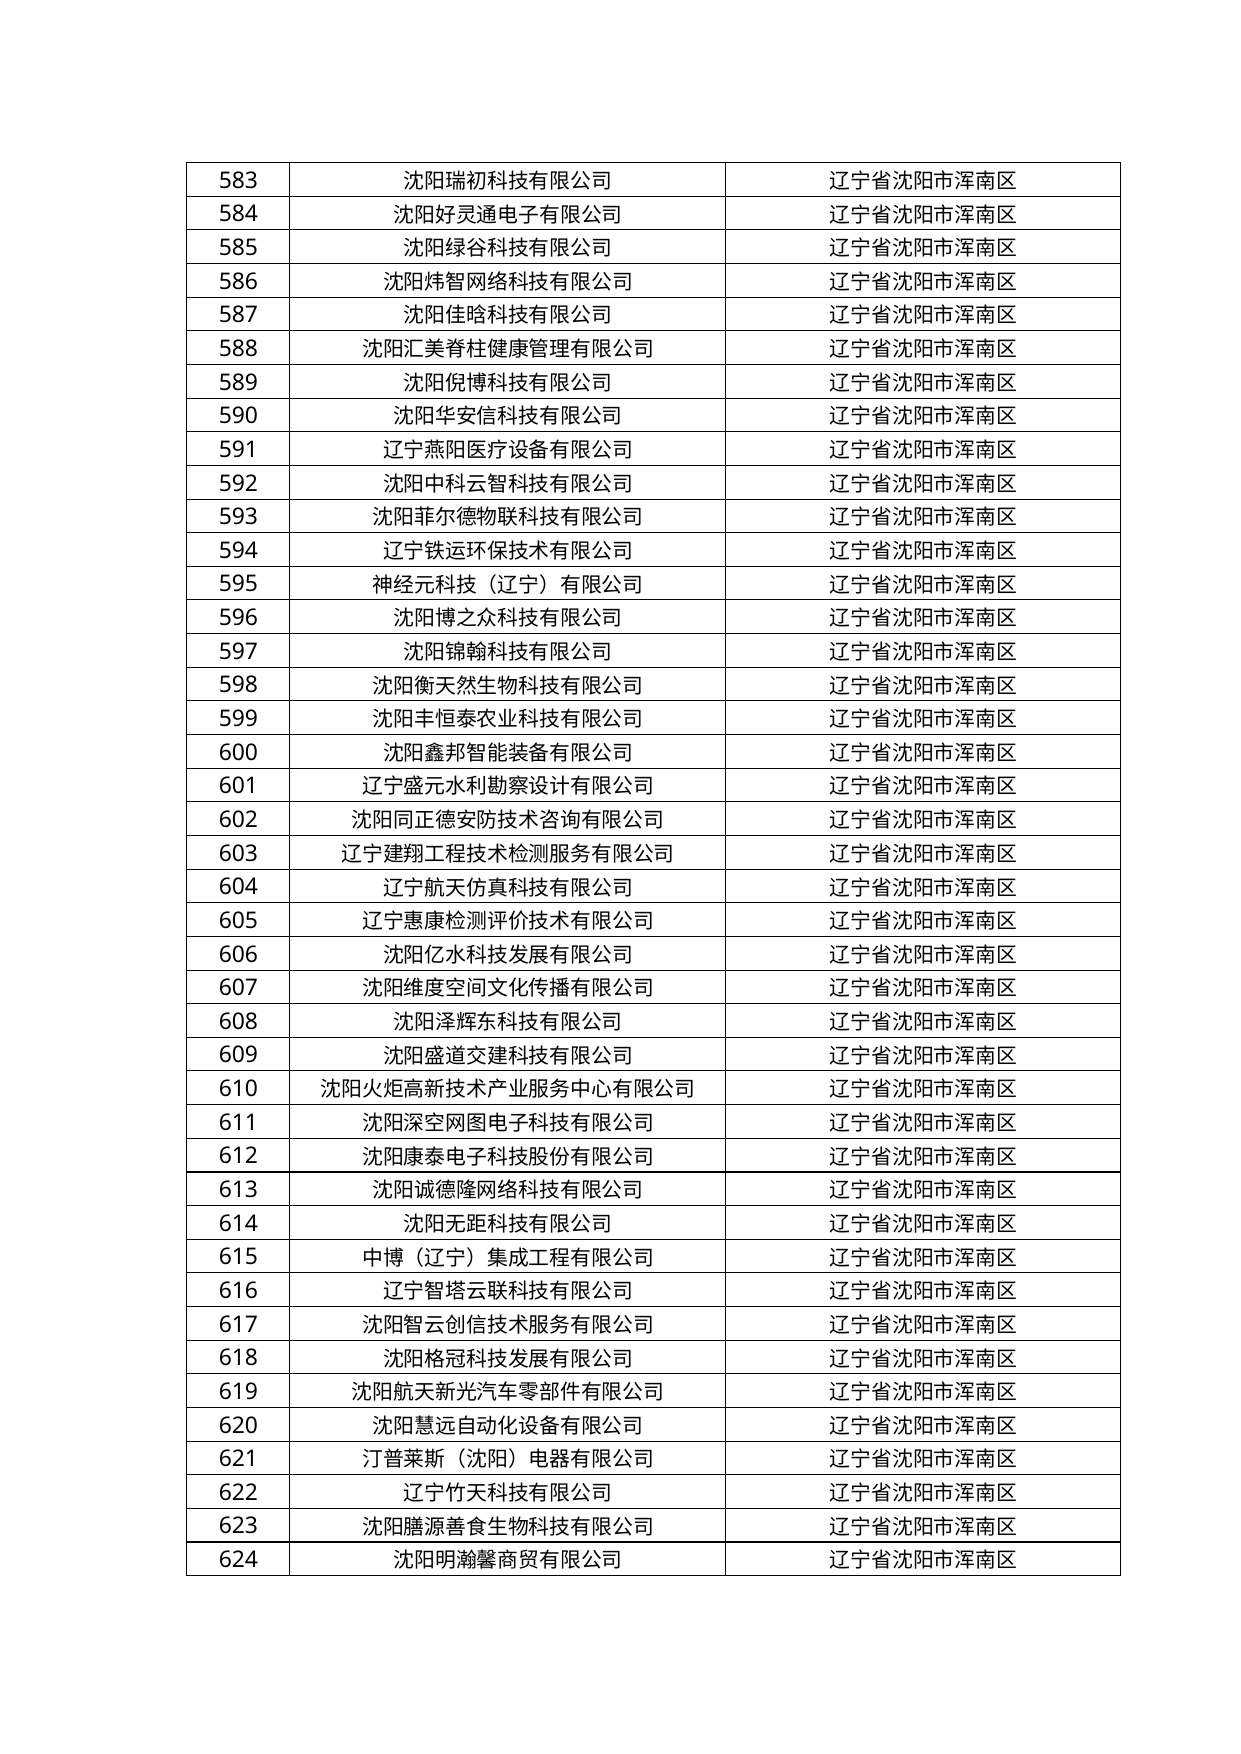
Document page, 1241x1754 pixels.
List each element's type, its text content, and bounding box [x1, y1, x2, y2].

table_cell 608 [187, 1004, 289, 1037]
table_cell 辽宁省沈阳市浑南区 [726, 802, 1120, 835]
table_cell 沈阳盛道交建科技有限公司 [290, 1038, 725, 1070]
table_cell 沈阳炜智网络科技有限公司 [290, 264, 725, 297]
table_cell 辽宁省沈阳市浑南区 [726, 735, 1120, 768]
table_cell 辽宁省沈阳市浑南区 [726, 701, 1120, 734]
table_cell 沈阳深空网图电子科技有限公司 [290, 1105, 725, 1138]
table_cell 沈阳诚德隆网络科技有限公司 [290, 1173, 725, 1205]
table_cell 辽宁省沈阳市浑南区 [726, 298, 1120, 330]
table_cell 610 [187, 1071, 289, 1104]
table_cell 沈阳汇美脊柱健康管理有限公司 [290, 331, 725, 364]
table_cell 辽宁省沈阳市浑南区 [726, 1307, 1120, 1339]
table_cell 沈阳火炬高新技术产业服务中心有限公司 [290, 1071, 725, 1104]
table_cell 沈阳格冠科技发展有限公司 [290, 1341, 725, 1373]
table_cell 605 [187, 903, 289, 936]
table_cell 沈阳无距科技有限公司 [290, 1206, 725, 1239]
table_cell 辽宁省沈阳市浑南区 [726, 937, 1120, 969]
table_cell 609 [187, 1038, 289, 1070]
table_cell 辽宁竹天科技有限公司 [290, 1475, 725, 1508]
table_cell 沈阳鑫邦智能装备有限公司 [290, 735, 725, 768]
table_cell 辽宁省沈阳市浑南区 [726, 1173, 1120, 1205]
table_cell 辽宁省沈阳市浑南区 [726, 197, 1120, 229]
table_cell 592 [187, 466, 289, 498]
table_cell 沈阳瑞初科技有限公司 [290, 163, 725, 196]
table_cell 623 [187, 1509, 289, 1541]
table_cell 589 [187, 365, 289, 397]
table_cell 583 [187, 163, 289, 196]
table_cell 辽宁省沈阳市浑南区 [726, 836, 1120, 868]
table_cell 沈阳泽辉东科技有限公司 [290, 1004, 725, 1037]
table_cell 沈阳衡天然生物科技有限公司 [290, 668, 725, 700]
table_cell 辽宁省沈阳市浑南区 [726, 668, 1120, 700]
table_cell 沈阳绿谷科技有限公司 [290, 230, 725, 263]
table_cell 585 [187, 230, 289, 263]
table_cell 辽宁省沈阳市浑南区 [726, 1206, 1120, 1239]
table_cell 辽宁惠康检测评价技术有限公司 [290, 903, 725, 936]
table_cell 辽宁省沈阳市浑南区 [726, 1071, 1120, 1104]
table_cell 沈阳菲尔德物联科技有限公司 [290, 500, 725, 532]
table_cell 辽宁省沈阳市浑南区 [726, 163, 1120, 196]
table_cell 595 [187, 567, 289, 599]
table_cell 596 [187, 600, 289, 633]
table_cell 辽宁省沈阳市浑南区 [726, 432, 1120, 465]
table_cell 辽宁省沈阳市浑南区 [726, 567, 1120, 599]
table_cell 600 [187, 735, 289, 768]
table_cell 624 [187, 1543, 289, 1575]
table_cell 沈阳中科云智科技有限公司 [290, 466, 725, 498]
table_cell 599 [187, 701, 289, 734]
table_cell 中博（辽宁）集成工程有限公司 [290, 1240, 725, 1272]
table_cell 辽宁燕阳医疗设备有限公司 [290, 432, 725, 465]
table_cell 沈阳智云创信技术服务有限公司 [290, 1307, 725, 1339]
table_cell 辽宁省沈阳市浑南区 [726, 399, 1120, 431]
table_cell 辽宁省沈阳市浑南区 [726, 600, 1120, 633]
table_cell 辽宁省沈阳市浑南区 [726, 634, 1120, 667]
table_cell 沈阳明瀚馨商贸有限公司 [290, 1543, 725, 1575]
table_cell 601 [187, 769, 289, 801]
table_cell 辽宁省沈阳市浑南区 [726, 1105, 1120, 1138]
table_cell 614 [187, 1206, 289, 1239]
table_cell 沈阳倪博科技有限公司 [290, 365, 725, 397]
table_cell 沈阳好灵通电子有限公司 [290, 197, 725, 229]
table_cell 587 [187, 298, 289, 330]
table_cell 616 [187, 1273, 289, 1306]
table_cell 辽宁省沈阳市浑南区 [726, 331, 1120, 364]
table_cell 辽宁省沈阳市浑南区 [726, 1408, 1120, 1441]
table_cell 辽宁省沈阳市浑南区 [726, 1341, 1120, 1373]
table_cell 593 [187, 500, 289, 532]
table_cell 沈阳博之众科技有限公司 [290, 600, 725, 633]
table_cell 辽宁省沈阳市浑南区 [726, 365, 1120, 397]
table_cell 622 [187, 1475, 289, 1508]
table_cell 辽宁省沈阳市浑南区 [726, 870, 1120, 902]
table_cell 沈阳慧远自动化设备有限公司 [290, 1408, 725, 1441]
table_cell 辽宁省沈阳市浑南区 [726, 264, 1120, 297]
table_cell 598 [187, 668, 289, 700]
table_cell 607 [187, 971, 289, 1003]
table_cell 591 [187, 432, 289, 465]
table_cell 611 [187, 1105, 289, 1138]
table_cell 613 [187, 1173, 289, 1205]
table_cell 辽宁省沈阳市浑南区 [726, 1442, 1120, 1474]
table_cell 588 [187, 331, 289, 364]
table_cell 618 [187, 1341, 289, 1373]
table_cell 汀普莱斯（沈阳）电器有限公司 [290, 1442, 725, 1474]
table_cell 辽宁省沈阳市浑南区 [726, 1139, 1120, 1171]
table_cell 584 [187, 197, 289, 229]
table_cell 辽宁省沈阳市浑南区 [726, 1038, 1120, 1070]
table_cell 沈阳锦翰科技有限公司 [290, 634, 725, 667]
table_cell 沈阳航天新光汽车零部件有限公司 [290, 1374, 725, 1407]
table_cell 沈阳维度空间文化传播有限公司 [290, 971, 725, 1003]
table_cell 594 [187, 533, 289, 566]
table_cell 辽宁省沈阳市浑南区 [726, 1509, 1120, 1541]
table_cell 586 [187, 264, 289, 297]
table_cell 620 [187, 1408, 289, 1441]
table_cell 590 [187, 399, 289, 431]
table_cell 神经元科技（辽宁）有限公司 [290, 567, 725, 599]
table_cell 辽宁省沈阳市浑南区 [726, 903, 1120, 936]
table_cell 604 [187, 870, 289, 902]
table_cell 辽宁建翔工程技术检测服务有限公司 [290, 836, 725, 868]
table_cell 辽宁省沈阳市浑南区 [726, 1004, 1120, 1037]
table_cell 辽宁省沈阳市浑南区 [726, 1240, 1120, 1272]
table_cell 603 [187, 836, 289, 868]
table_cell 辽宁省沈阳市浑南区 [726, 1475, 1120, 1508]
table_cell 辽宁省沈阳市浑南区 [726, 1374, 1120, 1407]
table_cell 612 [187, 1139, 289, 1171]
table_cell 辽宁省沈阳市浑南区 [726, 500, 1120, 532]
table_cell 606 [187, 937, 289, 969]
table_cell 沈阳康泰电子科技股份有限公司 [290, 1139, 725, 1171]
table_cell 602 [187, 802, 289, 835]
table_cell 597 [187, 634, 289, 667]
table_cell 沈阳膳源善食生物科技有限公司 [290, 1509, 725, 1541]
table_cell 辽宁省沈阳市浑南区 [726, 1543, 1120, 1575]
table_cell 辽宁航天仿真科技有限公司 [290, 870, 725, 902]
table_cell 沈阳丰恒泰农业科技有限公司 [290, 701, 725, 734]
table_cell 沈阳佳晗科技有限公司 [290, 298, 725, 330]
table_cell 辽宁省沈阳市浑南区 [726, 466, 1120, 498]
table_cell 621 [187, 1442, 289, 1474]
table_cell 辽宁省沈阳市浑南区 [726, 971, 1120, 1003]
table_cell 615 [187, 1240, 289, 1272]
table_cell 辽宁省沈阳市浑南区 [726, 533, 1120, 566]
table_cell 辽宁省沈阳市浑南区 [726, 1273, 1120, 1306]
table_cell 辽宁智塔云联科技有限公司 [290, 1273, 725, 1306]
table_cell 辽宁铁运环保技术有限公司 [290, 533, 725, 566]
table_cell 沈阳同正德安防技术咨询有限公司 [290, 802, 725, 835]
table_cell 619 [187, 1374, 289, 1407]
table_cell 辽宁省沈阳市浑南区 [726, 769, 1120, 801]
table_cell 辽宁省沈阳市浑南区 [726, 230, 1120, 263]
table_cell 辽宁盛元水利勘察设计有限公司 [290, 769, 725, 801]
table_cell 617 [187, 1307, 289, 1339]
table_cell 沈阳亿水科技发展有限公司 [290, 937, 725, 969]
table_cell 沈阳华安信科技有限公司 [290, 399, 725, 431]
